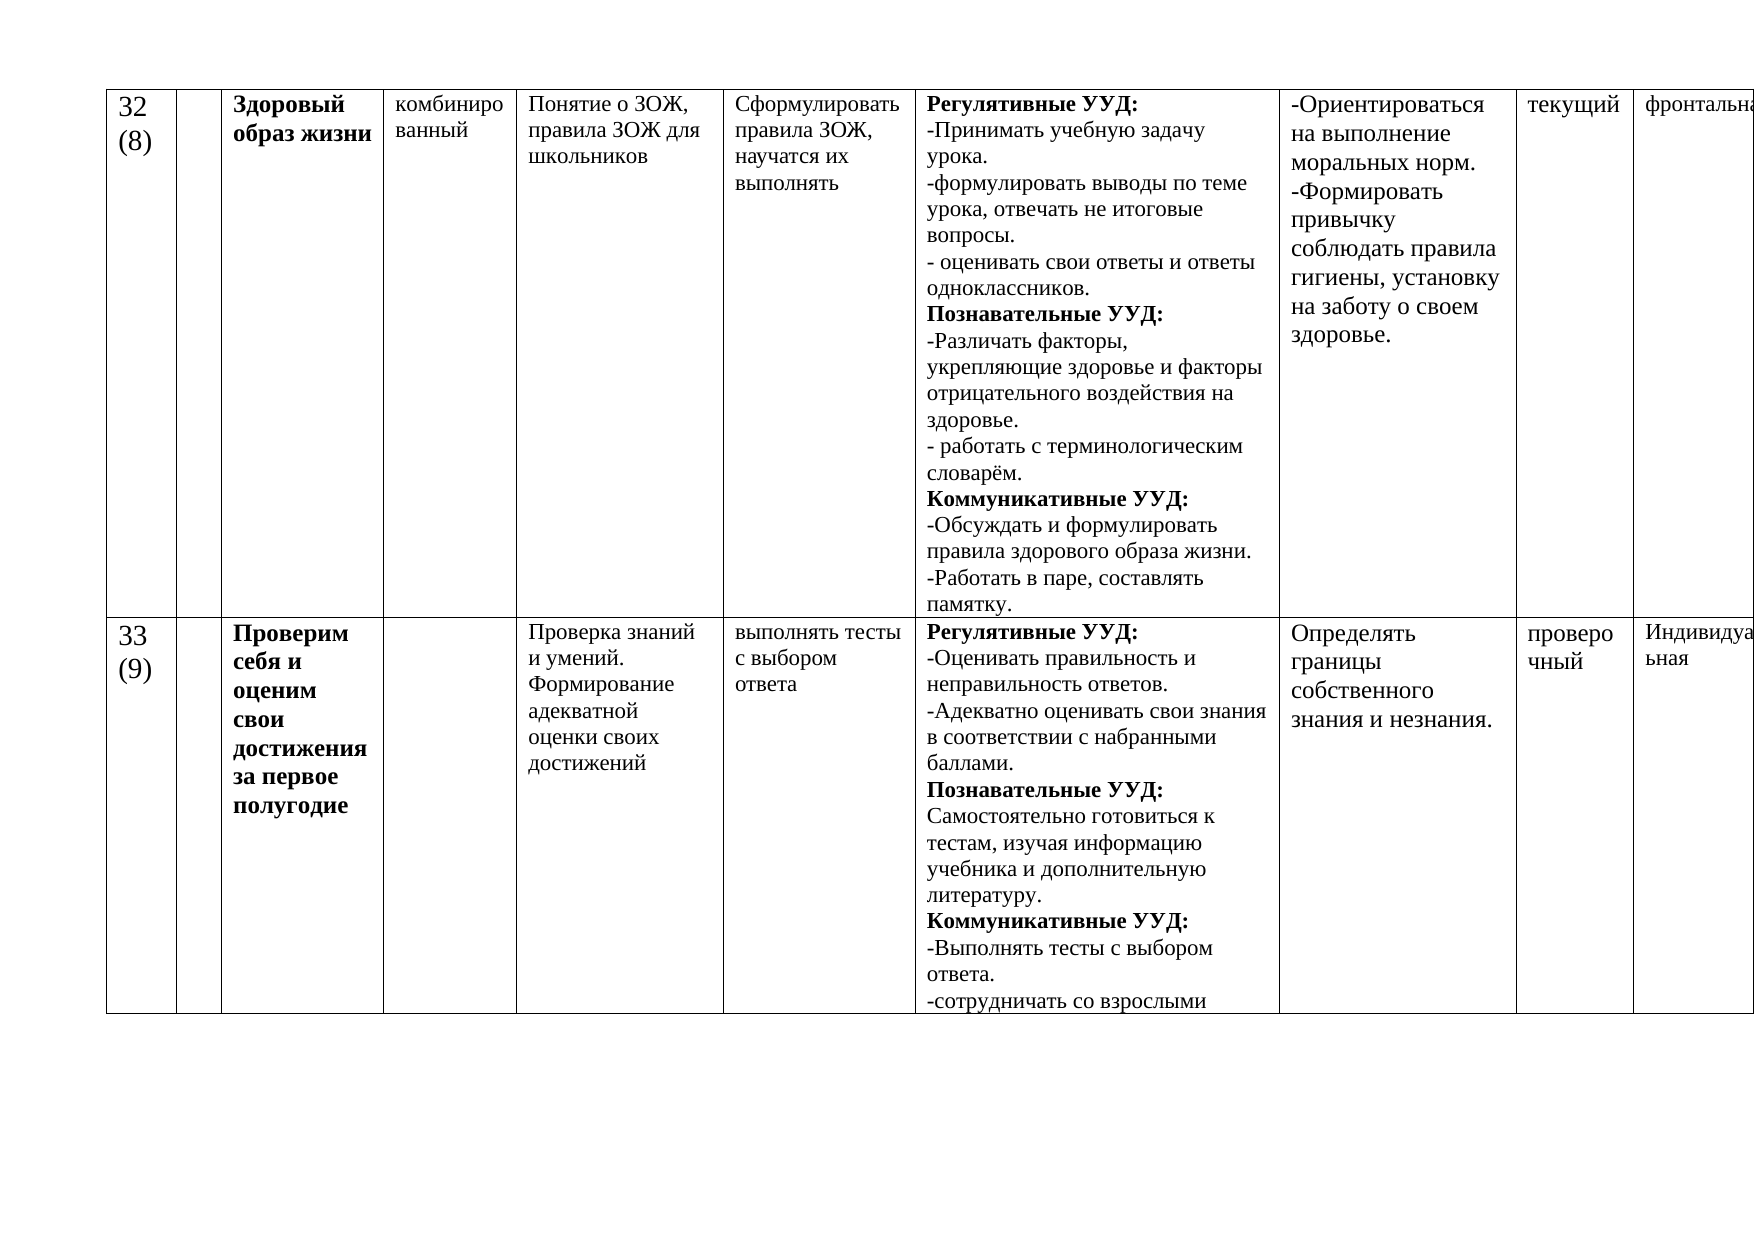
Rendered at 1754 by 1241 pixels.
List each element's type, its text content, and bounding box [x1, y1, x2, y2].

table_cell Регулятивные УУД: -Принимать учебную задачу урока. -формулировать выводы по теме урока, отвечать не итоговые вопросы. - оценивать свои ответы и ответы одноклассников. Познавательные УУД: -Различать факторы, укрепляющие здоровье и факторы отрицательного воздействия на здоровье. - работать с терминологическим словарём. Коммуникативные УУД: -Обсуждать и формулировать правила здорового образа жизни. -Работать в паре, составлять памятку. [916, 90, 1279, 617]
table_cell проверочный [1517, 618, 1633, 1013]
table_cell выполнять тесты с выбором ответа [724, 618, 915, 1013]
table_cell 33 (9) [107, 618, 176, 1013]
table_cell Регулятивные УУД: -Оценивать правильность и неправильность ответов. -Адекватно оценивать свои знания в соответствии с набранными баллами. Познавательные УУД: Самостоятельно готовиться к тестам, изучая информацию учебника и дополнительную литературу. Коммуникативные УУД: -Выполнять тесты с выбором ответа. -сотрудничать со взрослыми [916, 618, 1279, 1013]
table_cell Проверим себя и оценим свои достижения за первое полугодие [222, 618, 383, 1013]
table_cell Сформулировать правила ЗОЖ, научатся их выполнять [724, 90, 915, 617]
table_cell Здоровый образ жизни [222, 90, 383, 617]
table_cell [384, 618, 516, 1013]
table_cell Индивидуальная [1634, 618, 1753, 1013]
table_cell [177, 90, 221, 617]
table_cell комбинированный [384, 90, 516, 617]
table_cell фронтальная [1634, 90, 1753, 617]
table_cell Определять границы собственного знания и незнания. [1280, 618, 1516, 1013]
table_cell -Ориентироваться на выполнение моральных норм. -Формировать привычку соблюдать правила гигиены, установку на заботу о своем здоровье. [1280, 90, 1516, 617]
table_cell текущий [1517, 90, 1633, 617]
table_cell 32 (8) [107, 90, 176, 617]
table_cell Проверка знаний и умений. Формирование адекватной оценки своих достижений [517, 618, 723, 1013]
table_cell [177, 618, 221, 1013]
table_cell Понятие о ЗОЖ, правила ЗОЖ для школьников [517, 90, 723, 617]
